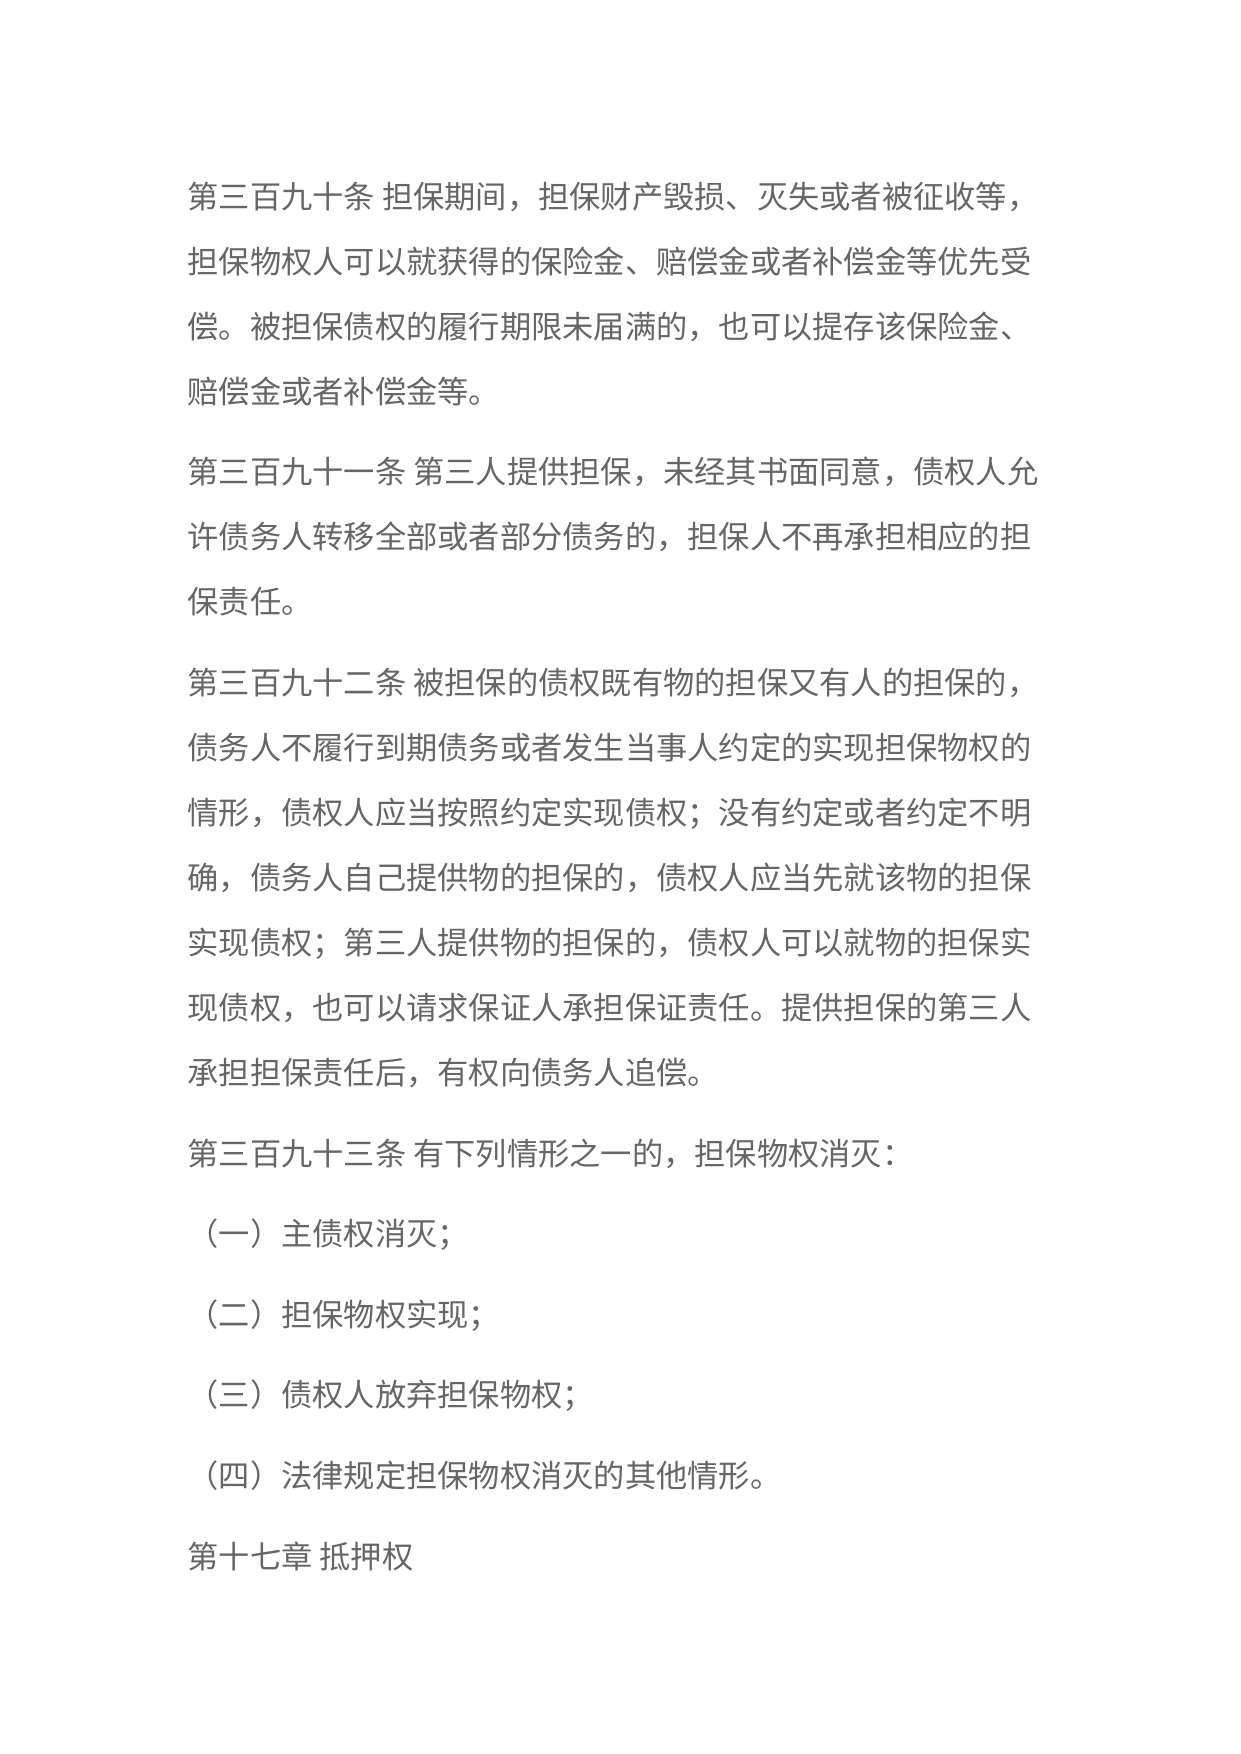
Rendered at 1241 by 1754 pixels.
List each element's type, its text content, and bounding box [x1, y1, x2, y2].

text 第十七章 抵押权 [187, 1522, 1053, 1587]
text （四）法律规定担保物权消灭的其他情形。 [187, 1441, 1053, 1506]
text 第三百九十一条 第三人提供担保，未经其书面同意，债权人允许债务人转移全部或者部分债务的，担保人不再承担相应的担保责任。 [187, 438, 1053, 633]
text （一）主债权消灭； [187, 1199, 1053, 1264]
text （三）债权人放弃担保物权； [187, 1361, 1053, 1426]
text 第三百九十二条 被担保的债权既有物的担保又有人的担保的，债务人不履行到期债务或者发生当事人约定的实现担保物权的情形，债权人应当按照约定实现债权；没有约定或者约定不明确，债务人自己提供物的担保的，债权人应当先就该物的担保实现债权；第三人提供物的担保的，债权人可以就物的担保实现债权，也可以请求保证人承担保证责任。提供担保的第三人承担担保责任后，有权向债务人追偿。 [187, 648, 1053, 1103]
text （二）担保物权实现； [187, 1280, 1053, 1345]
text 第三百九十三条 有下列情形之一的，担保物权消灭： [187, 1119, 1053, 1184]
text 第三百九十条 担保期间，担保财产毁损、灭失或者被征收等，担保物权人可以就获得的保险金、赔偿金或者补偿金等优先受偿。被担保债权的履行期限未届满的，也可以提存该保险金、赔偿金或者补偿金等。 [187, 162, 1053, 422]
